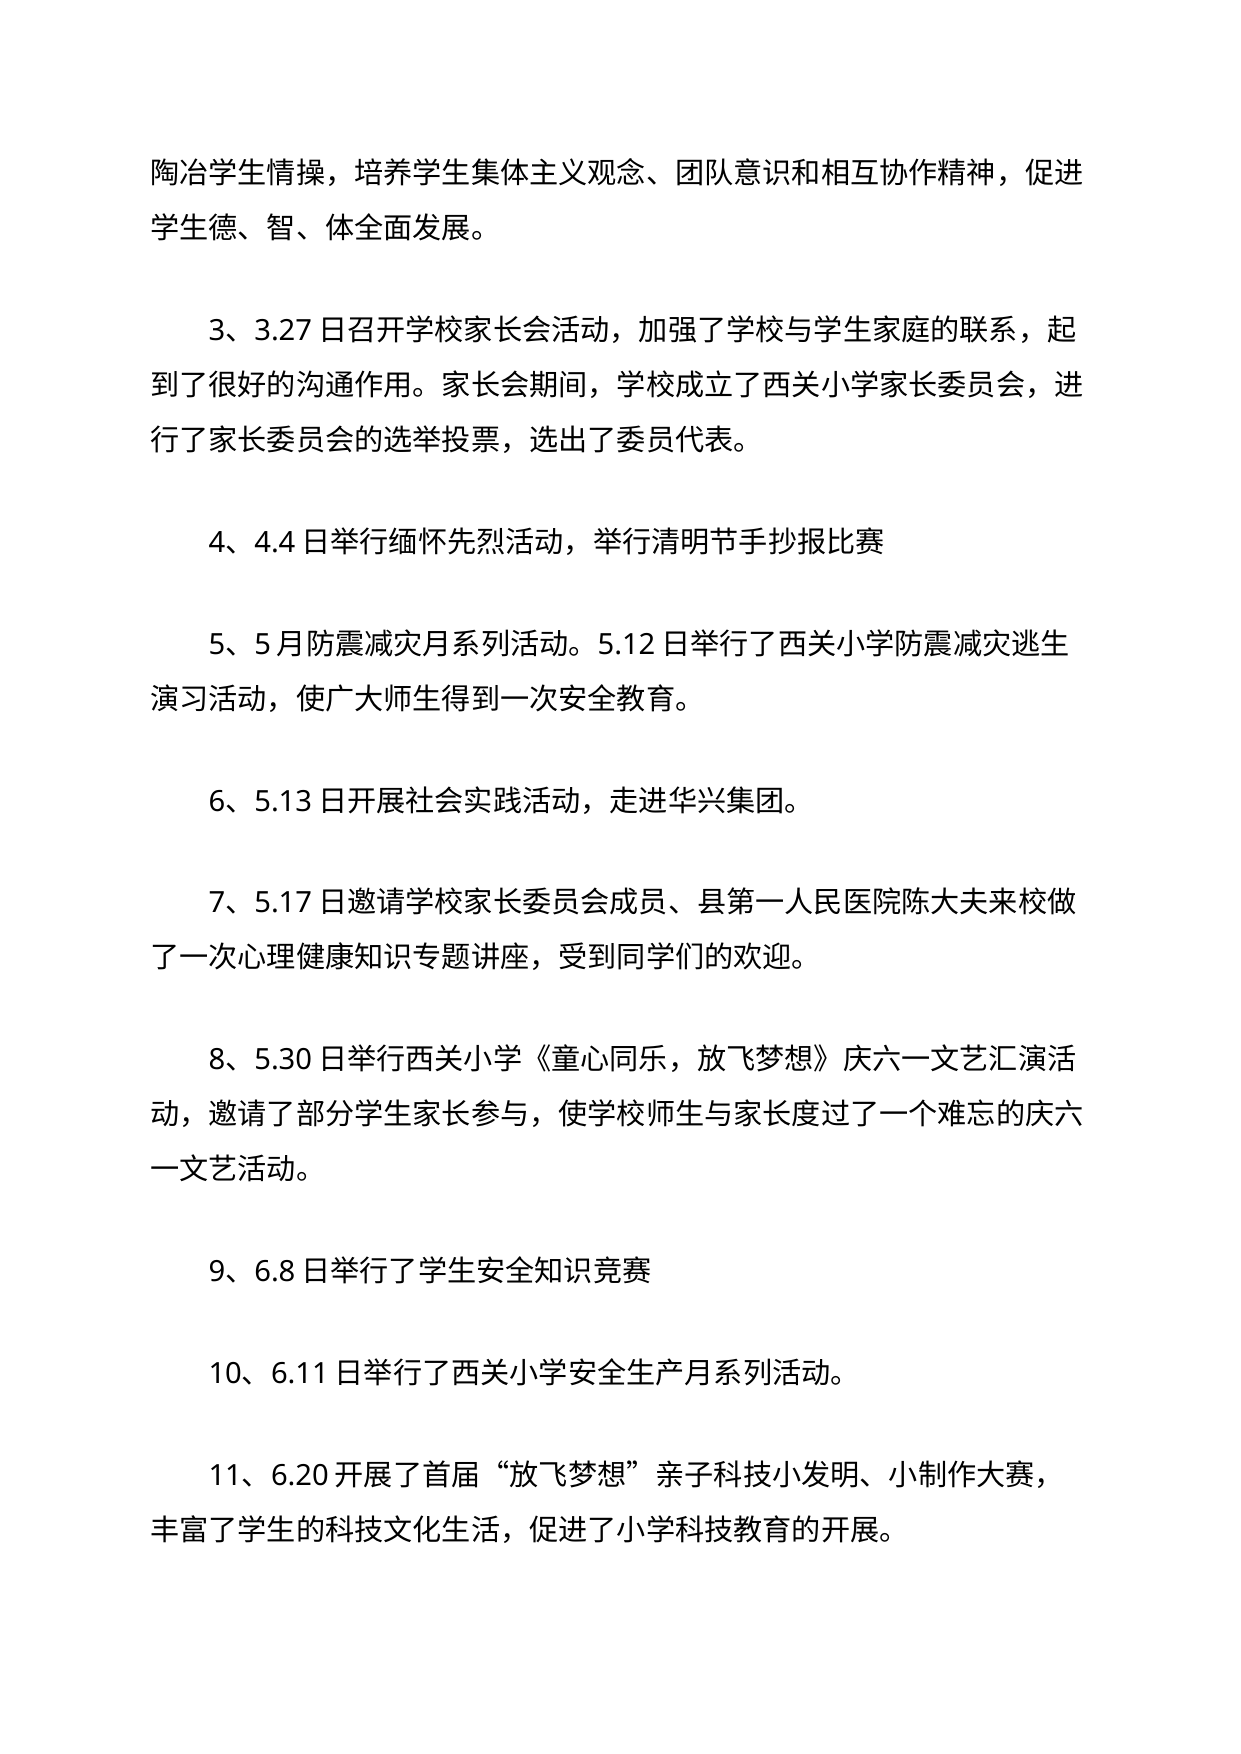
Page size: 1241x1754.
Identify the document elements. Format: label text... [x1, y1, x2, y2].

text 3、3.27日召开学校家长会活动，加强了学校与学生家庭的联系，起到了很好的沟通作用。家长会期间，学校成立了西关小学家长委员会，进行了家长委员会的选举投票，选出了委员代表。 [150, 307, 1090, 459]
text 11、6.20开展了首届“放飞梦想”亲子科技小发明、小制作大赛，丰富了学生的科技文化生活，促进了小学科技教育的开展。 [150, 1451, 1090, 1549]
text 10、6.11日举行了西关小学安全生产月系列活动。 [150, 1349, 1090, 1392]
text 7、5.17日邀请学校家长委员会成员、县第一人民医院陈大夫来校做了一次心理健康知识专题讲座，受到同学们的欢迎。 [150, 879, 1090, 976]
text 6、5.13日开展社会实践活动，走进华兴集团。 [150, 777, 1090, 819]
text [150, 150, 1090, 247]
text 4、4.4日举行缅怀先烈活动，举行清明节手抄报比赛 [150, 518, 1090, 561]
text 9、6.8日举行了学生安全知识竞赛 [150, 1247, 1090, 1290]
text 8、5.30日举行西关小学《童心同乐，放飞梦想》庆六一文艺汇演活动，邀请了部分学生家长参与，使学校师生与家长度过了一个难忘的庆六一文艺活动。 [150, 1036, 1090, 1188]
text 5、5月防震减灾月系列活动。5.12日举行了西关小学防震减灾逃生演习活动，使广大师生得到一次安全教育。 [150, 620, 1090, 718]
